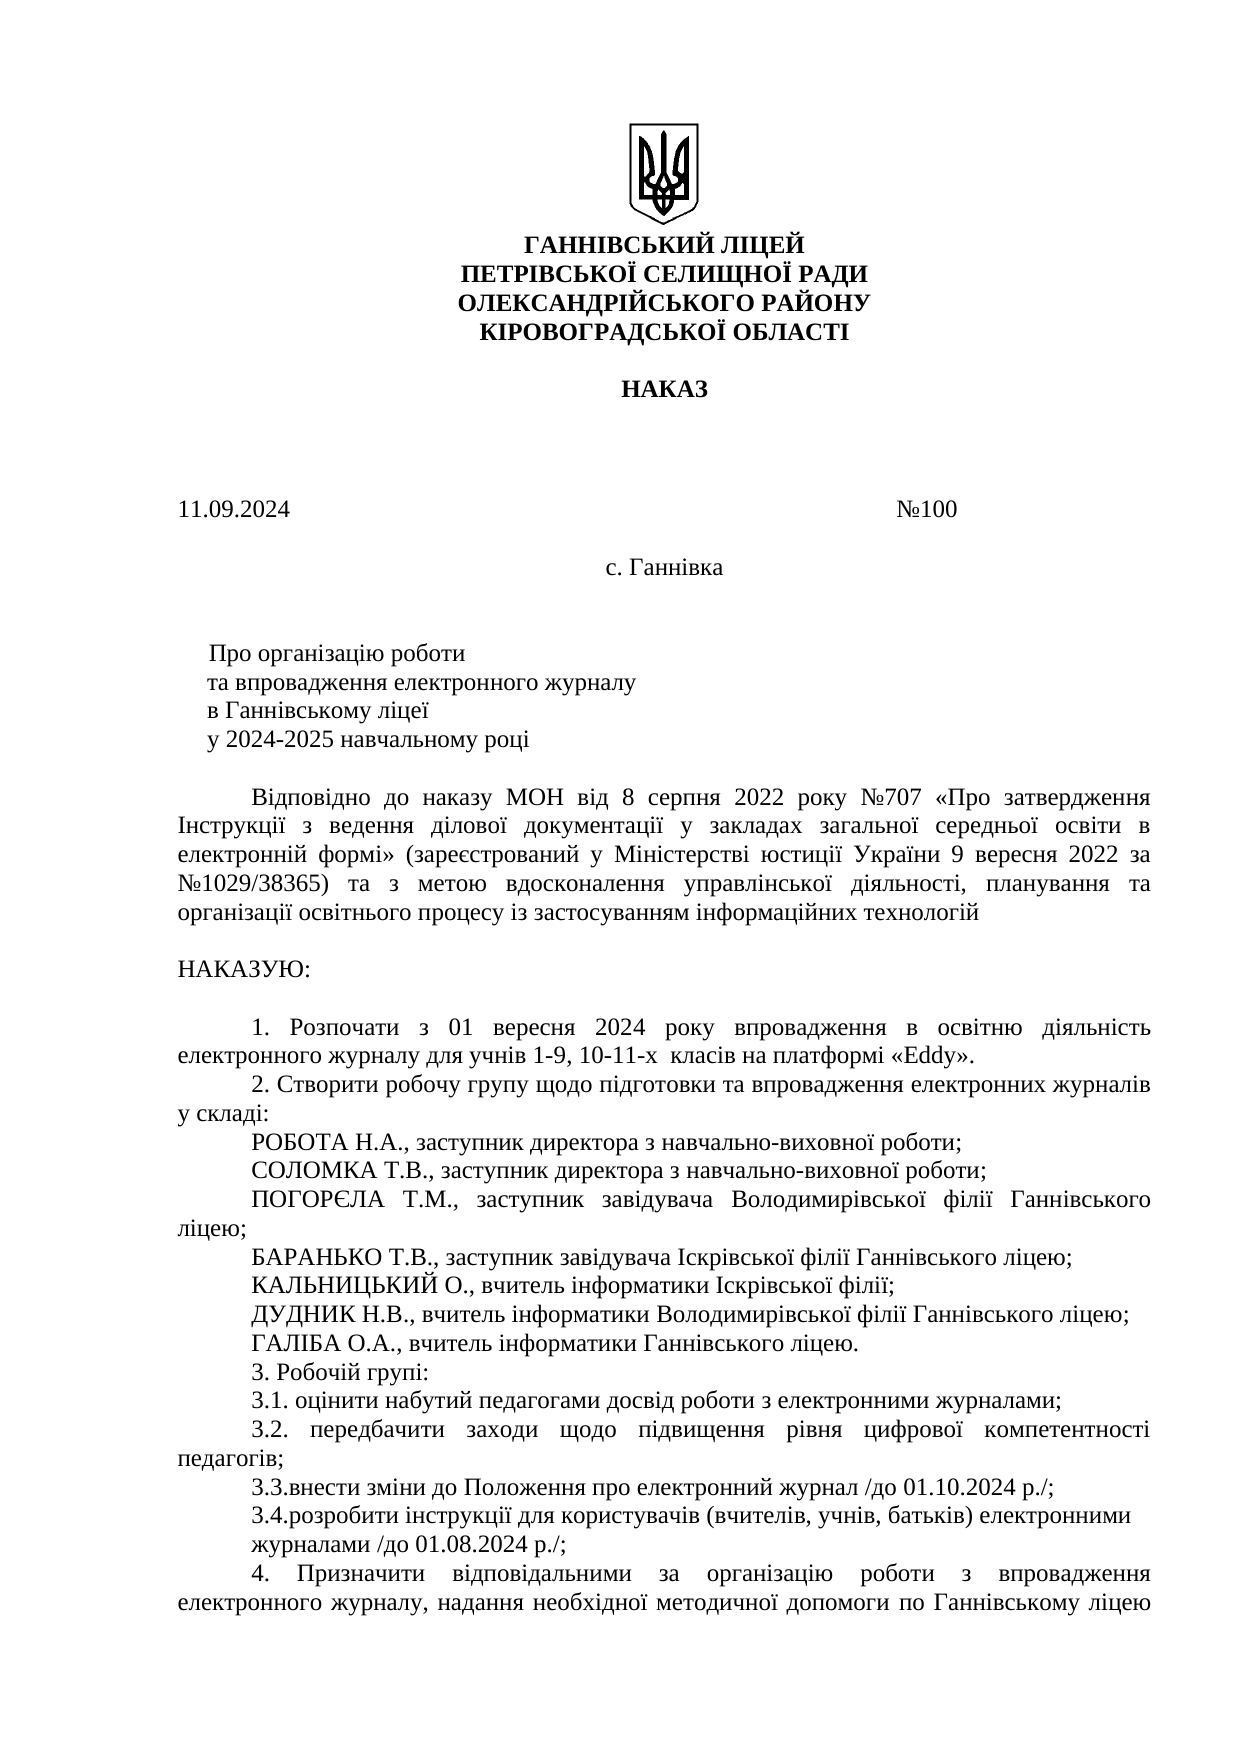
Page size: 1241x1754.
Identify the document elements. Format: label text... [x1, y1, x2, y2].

text 3.4.розробити інструкції для користувачів (вчителів, учнів, батьків) електронними [177, 1500, 1152, 1529]
text НАКАЗ [177, 374, 1152, 403]
text ГАЛІБА О.А., вчитель інформатики Ганнівського ліцею. [177, 1328, 1152, 1357]
text Відповідно до наказу МОН від 8 серпня 2022 року №707 «Про затвердження Інструкції з ведення ділової документації у закладах загальної середньої освіти в електронній формі» (зареєстрований у Міністерстві юстиції України 9 вересня 2022 за №1029/38365) та з метою вдосконалення управлінської діяльності, планування та організації освітнього процесу із застосуванням інформаційних технологій [177, 782, 1152, 925]
text КАЛЬНИЦЬКИЙ О., вчитель інформатики Іскрівської філії; [177, 1270, 1152, 1299]
text 3.3.внести зміни до Положення про електронний журнал /до 01.10.2024 р./; [177, 1472, 1152, 1500]
text у 2024-2025 навчальному році [177, 724, 1152, 753]
text 1. Розпочати з 01 вересня 2024 року впровадження в освітню діяльність електронного журналу для учнів 1-9, 10-11-х класів на платформі «Eddy». [177, 1012, 1152, 1069]
text ПОГОРЄЛА Т.М., заступник завідувача Володимирівської філії Ганнівського ліцею; [177, 1184, 1152, 1242]
text КІРОВОГРАДСЬКОЇ ОБЛАСТІ [177, 317, 1152, 346]
picture [623, 118, 706, 231]
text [177, 1558, 1152, 1615]
text СОЛОМКА Т.В., заступник директора з навчально-виховної роботи; [177, 1155, 1152, 1184]
text 3.1. оцінити набутий педагогами досвід роботи з електронними журналами; [177, 1385, 1152, 1414]
text ГАННІВСЬКИЙ ЛІЦЕЙ [177, 231, 1152, 259]
text ДУДНИК Н.В., вчитель інформатики Володимирівської філії Ганнівського ліцею; [177, 1299, 1152, 1328]
text с. Ганнівка [177, 552, 1152, 580]
text НАКАЗУЮ: [177, 954, 1152, 983]
text Про організацію роботи [177, 638, 1152, 667]
text РОБОТА Н.А., заступник директора з навчально-виховної роботи; [177, 1127, 1152, 1155]
text 2. Створити робочу групу щодо підготовки та впровадження електронних журналів у складі: [177, 1069, 1152, 1127]
text в Ганнівському ліцеї [177, 695, 1152, 724]
text журналами /до 01.08.2024 р./; [177, 1529, 1152, 1558]
text ОЛЕКСАНДРІЙСЬКОГО РАЙОНУ [177, 288, 1152, 317]
text 11.09.2024 №100 [177, 494, 1152, 523]
text ПЕТРІВСЬКОЇ СЕЛИЩНОЇ РАДИ [177, 259, 1152, 288]
text 3. Робочій групі: [177, 1357, 1152, 1385]
text БАРАНЬКО Т.В., заступник завідувача Іскрівської філії Ганнівського ліцею; [177, 1242, 1152, 1270]
text 3.2. передбачити заходи щодо підвищення рівня цифрової компетентності педагогів; [177, 1414, 1152, 1472]
text та впровадження електронного журналу [177, 667, 1152, 695]
